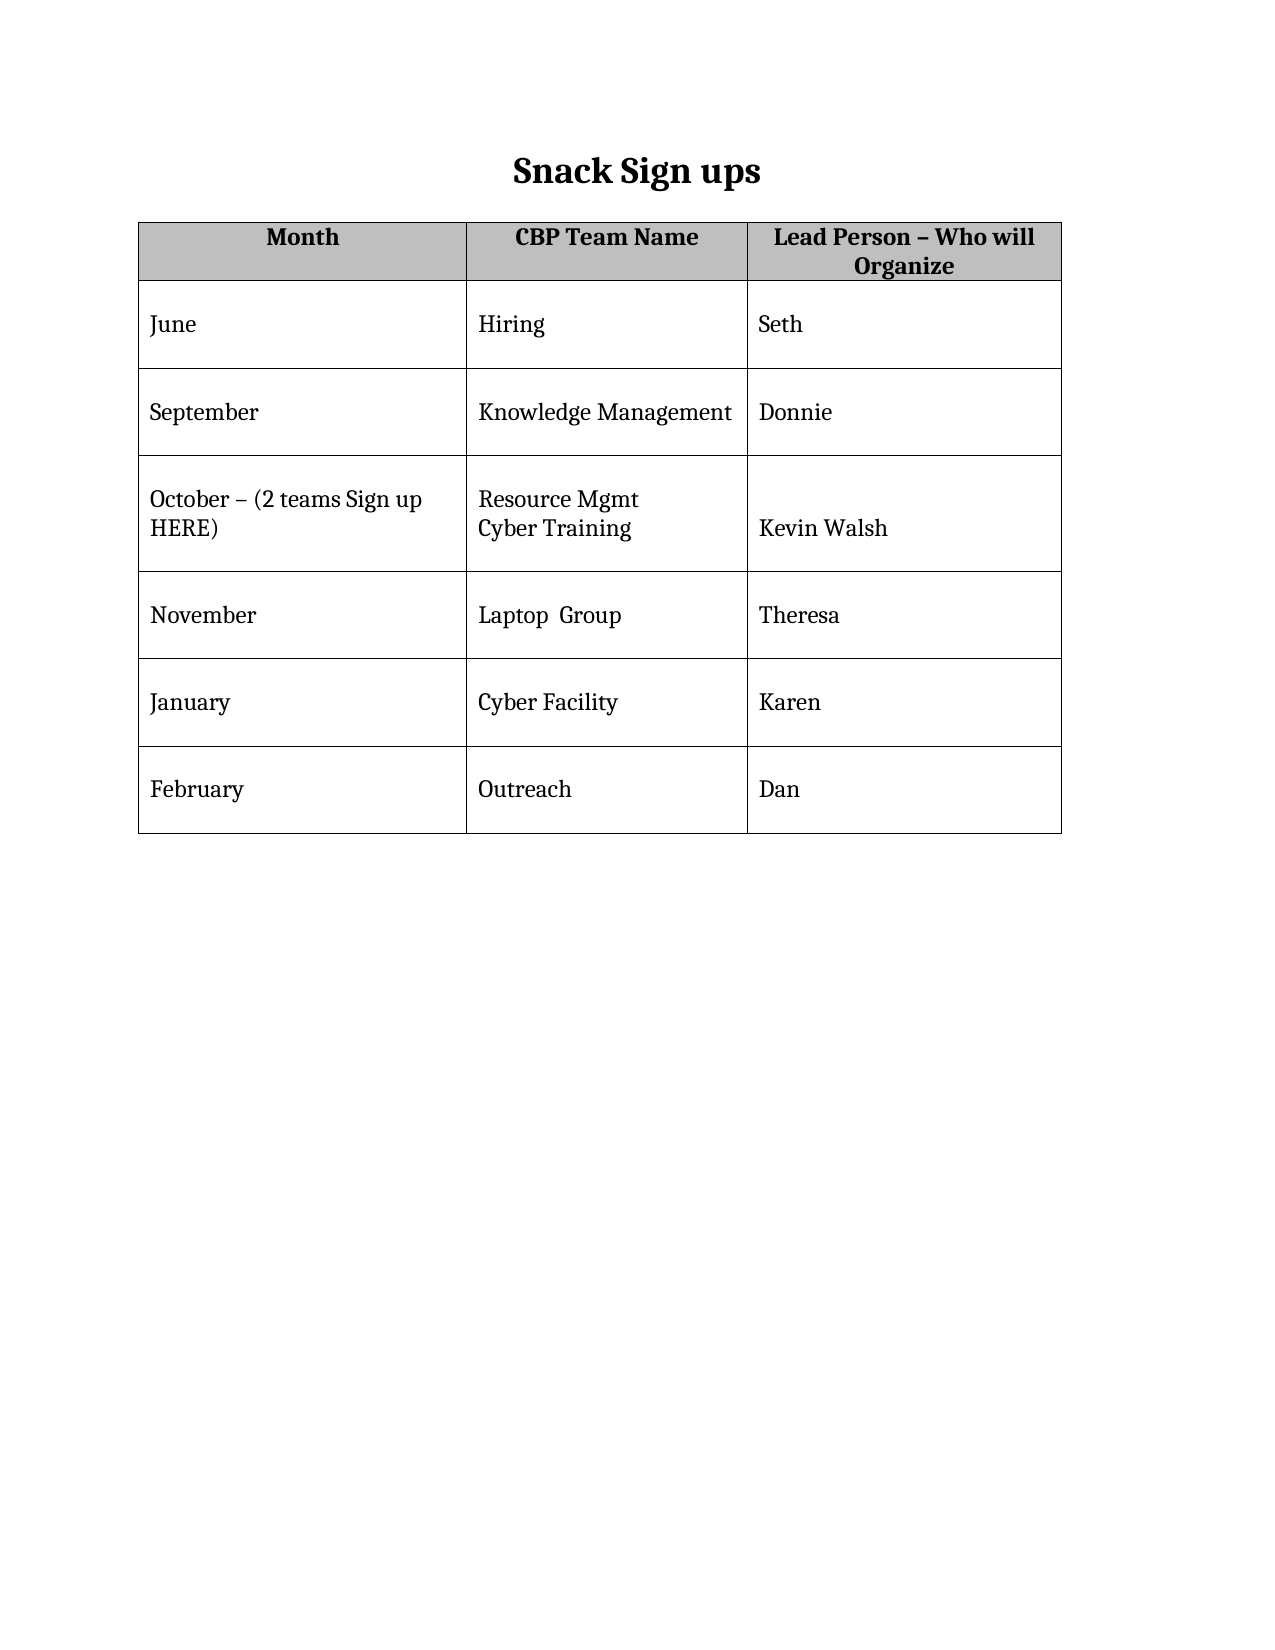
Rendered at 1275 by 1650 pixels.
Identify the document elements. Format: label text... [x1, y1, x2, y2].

table_cell October – (2 teams Sign up HERE) [139, 456, 466, 571]
table_cell Knowledge Management [467, 369, 747, 455]
table_cell Kevin Walsh [748, 456, 1061, 571]
table_header CBP Team Name [467, 223, 747, 280]
table_cell September [139, 369, 466, 455]
table_cell Theresa [748, 572, 1061, 658]
table_cell January [139, 659, 466, 746]
table_cell Donnie [748, 369, 1061, 455]
table_header Month [139, 223, 466, 280]
text Snack Sign ups [150, 150, 1125, 193]
table_cell Outreach [467, 747, 747, 833]
table_cell November [139, 572, 466, 658]
table_cell Hiring [467, 281, 747, 368]
table_cell February [139, 747, 466, 833]
table_cell Resource Mgmt Cyber Training [467, 456, 747, 571]
table_cell Seth [748, 281, 1061, 368]
table_cell Cyber Facility [467, 659, 747, 746]
table_header Lead Person – Who will Organize [748, 223, 1061, 280]
table_cell Karen [748, 659, 1061, 746]
table_cell Laptop Group [467, 572, 747, 658]
table_cell June [139, 281, 466, 368]
table_cell Dan [748, 747, 1061, 833]
